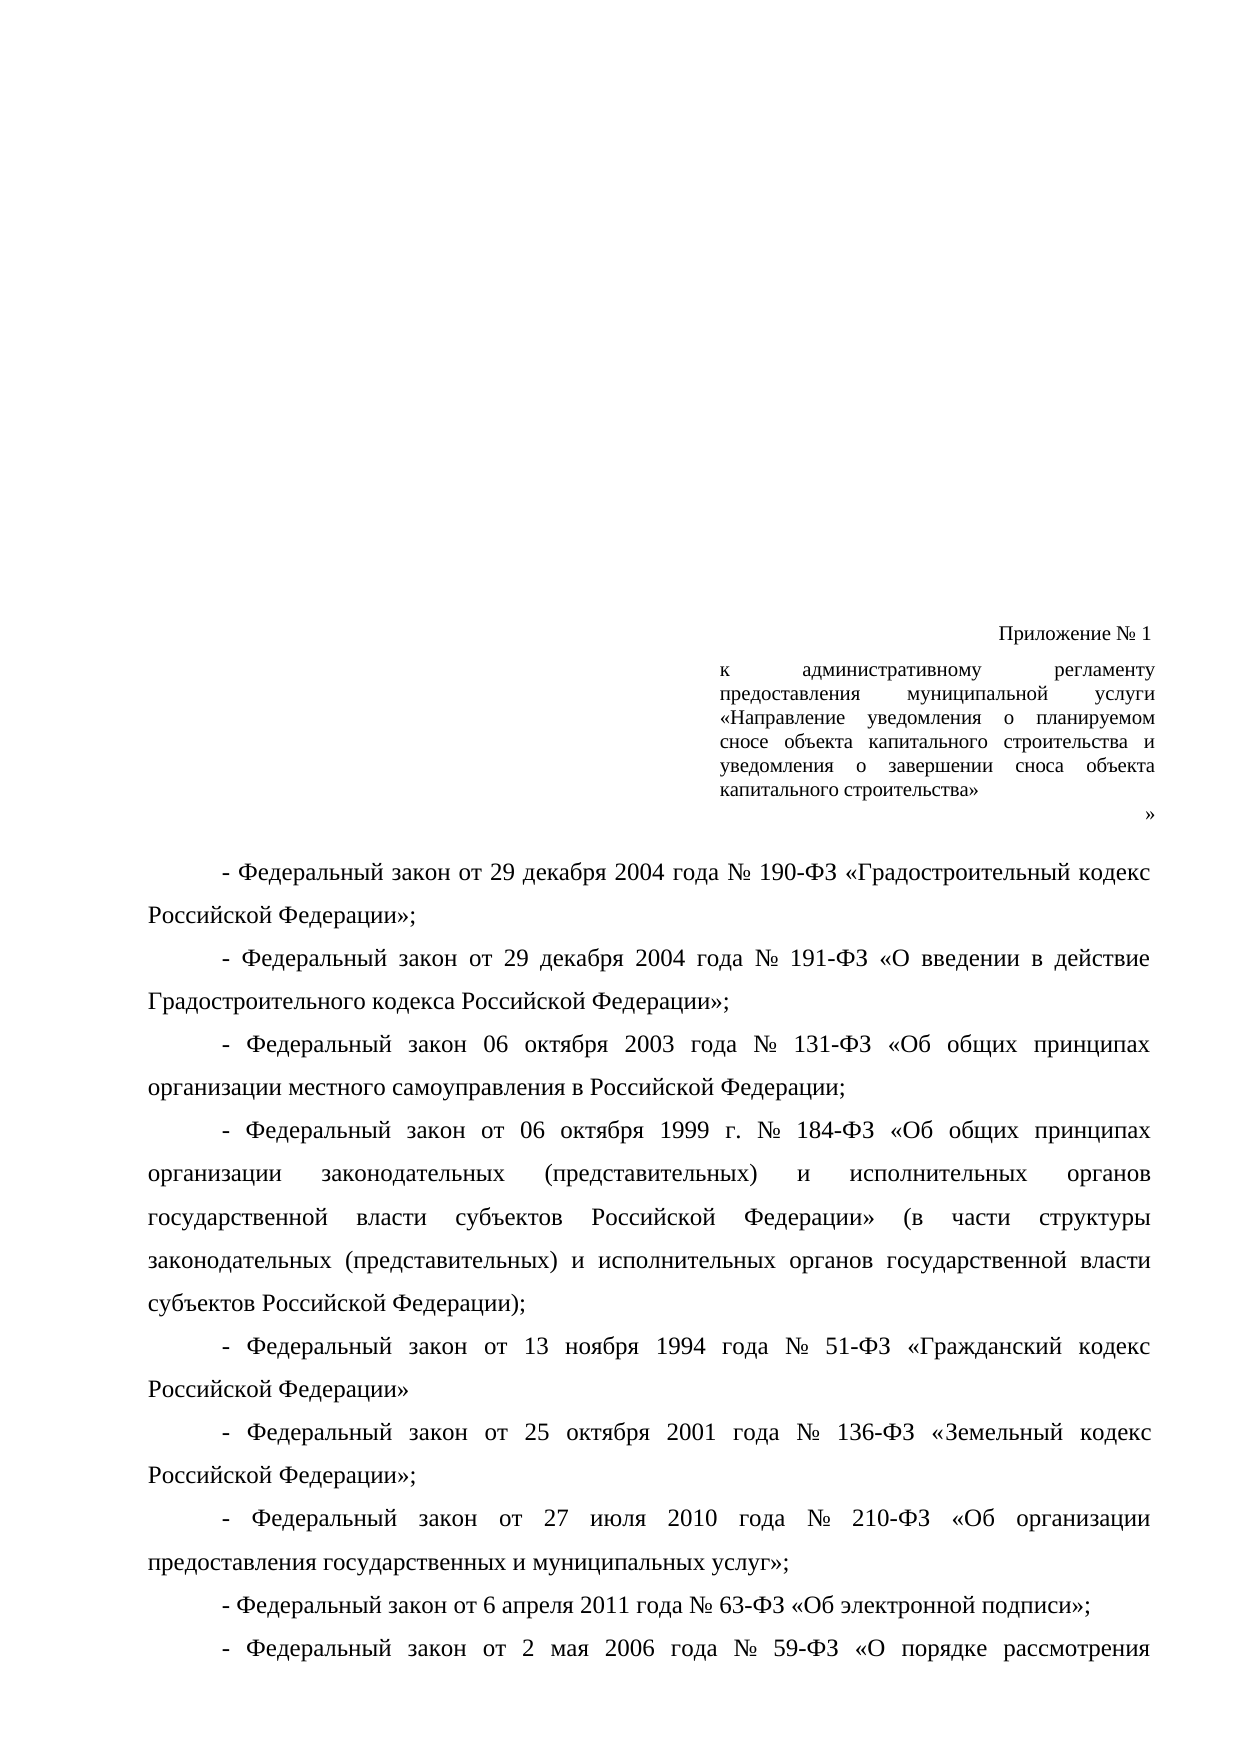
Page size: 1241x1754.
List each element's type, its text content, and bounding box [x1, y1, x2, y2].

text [148, 1633, 1152, 1662]
text - Федеральный закон 06 октября 2003 года № 131-ФЗ «Об общих принципах организации местного самоуправления в Российской Федерации; [148, 1029, 1152, 1101]
text - Федеральный закон от 29 декабря 2004 года № 190-ФЗ «Градостроительный кодекс Российской Федерации»; [148, 857, 1152, 928]
text - Федеральный закон от 06 октября 1999 г. № 184-ФЗ «Об общих принципах организации законодательных (представительных) и исполнительных органов государственной власти субъектов Российской Федерации» (в части структуры законодательных (представительных) и исполнительных органов государственной власти субъектов Российской Федерации); [148, 1115, 1152, 1317]
table_header к административному регламенту предоставления муниципальной услуги «Направление уведомления о планируемом сносе объекта капитального строительства и уведомления о завершении сноса объекта капитального строительства» » [708, 657, 1167, 857]
text - Федеральный закон от 25 октября 2001 года № 136-ФЗ «Земельный кодекс Российской Федерации»; [148, 1417, 1152, 1489]
text - Федеральный закон от 13 ноября 1994 года № 51-ФЗ «Гражданский кодекс Российской Федерации» [148, 1331, 1152, 1403]
text - Федеральный закон от 6 апреля 2011 года № 63-ФЗ «Об электронной подписи»; [148, 1590, 1152, 1618]
text Приложение № 1 [148, 621, 1152, 645]
text - Федеральный закон от 27 июля 2010 года № 210-ФЗ «Об организации предоставления государственных и муниципальных услуг»; [148, 1503, 1152, 1575]
text - Федеральный закон от 29 декабря 2004 года № 191-ФЗ «О введении в действие Градостроительного кодекса Российской Федерации»; [148, 943, 1152, 1015]
